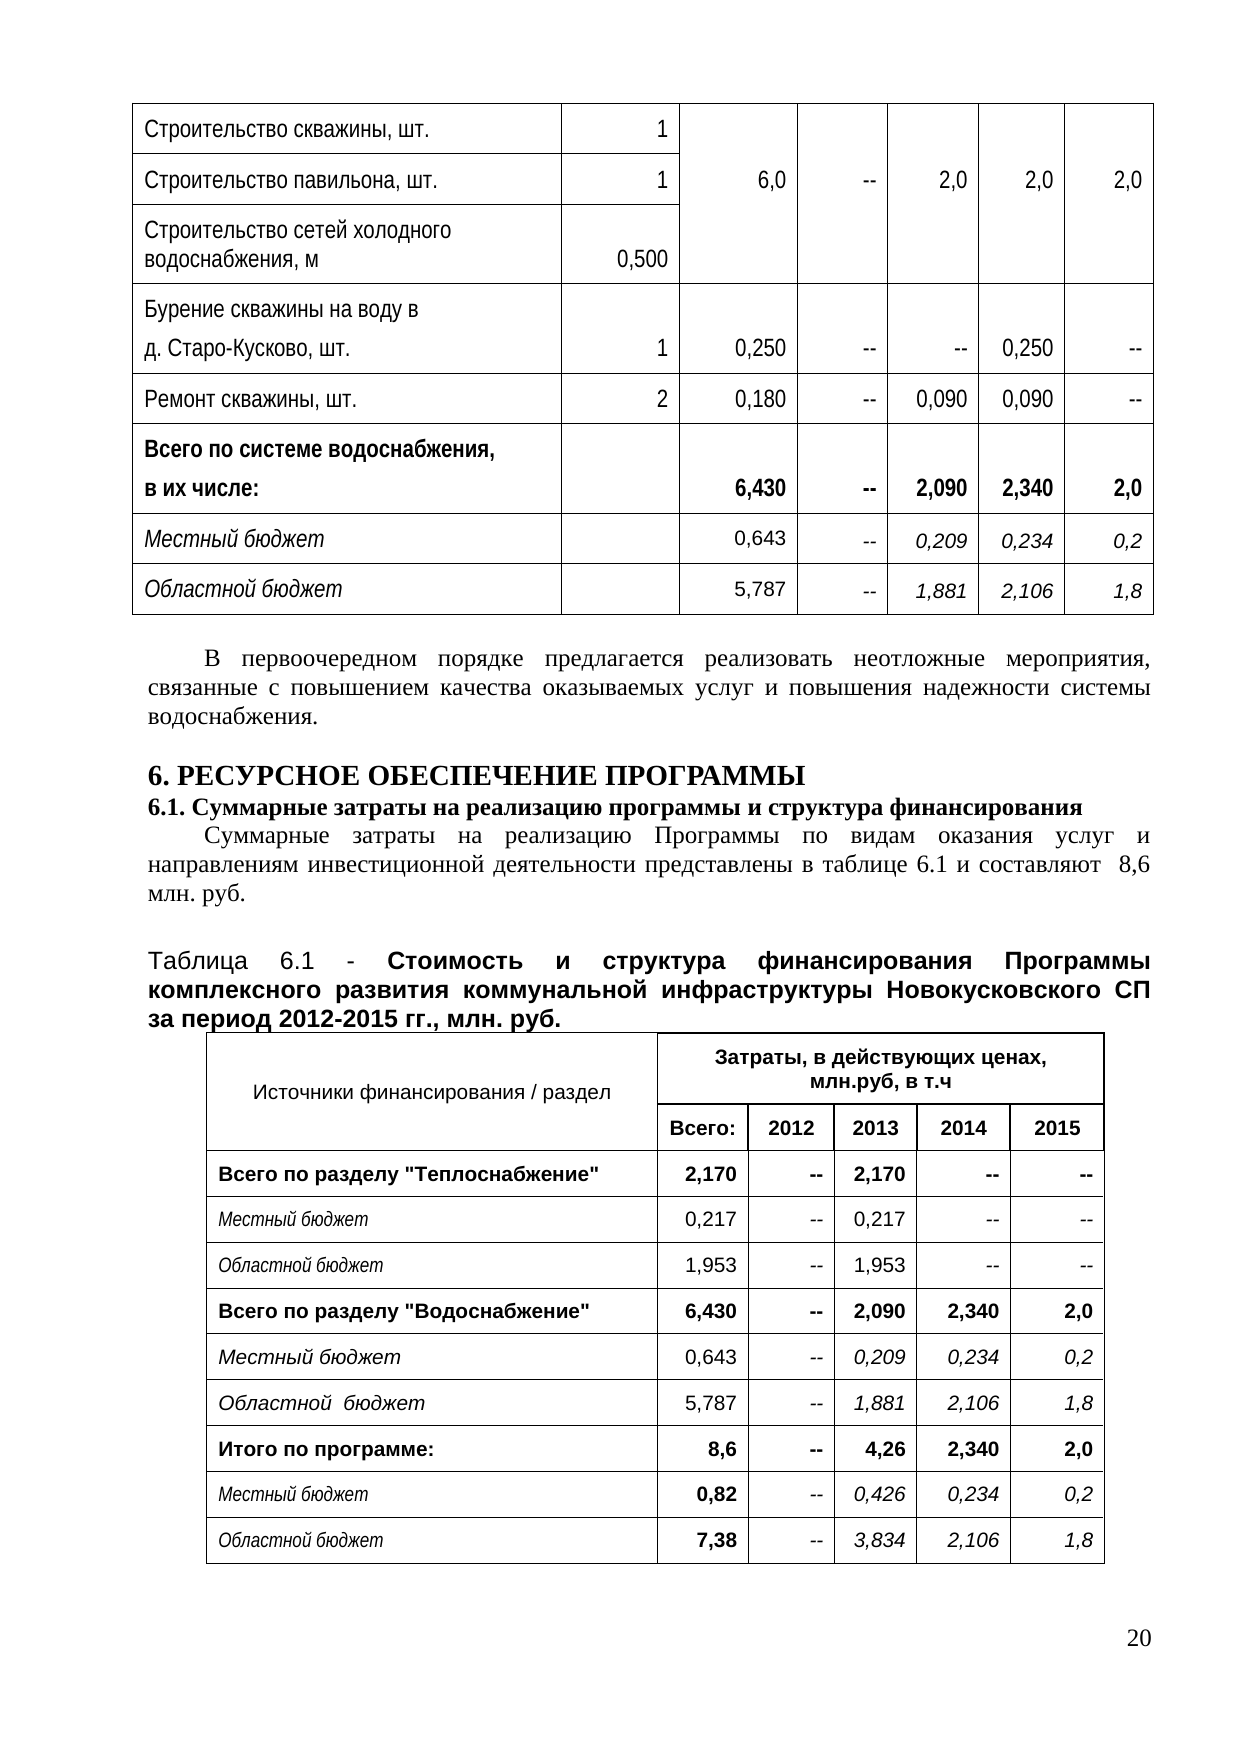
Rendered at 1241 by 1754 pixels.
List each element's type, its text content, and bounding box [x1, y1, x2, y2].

table_cell 0,426 [835, 1472, 916, 1517]
table_cell -- [798, 514, 887, 563]
table_cell [562, 514, 679, 563]
table_cell 2015 [1011, 1105, 1103, 1150]
table_cell -- [888, 284, 978, 372]
table_cell 2,170 [658, 1151, 748, 1196]
table_cell -- [1011, 1242, 1104, 1287]
table_cell Бурение скважины на воду в д. Старо-Кусково, шт. [133, 284, 561, 372]
table_cell 3,834 [835, 1518, 916, 1562]
table_cell 0,2 [1011, 1471, 1104, 1517]
table_cell -- [917, 1197, 1010, 1242]
table_cell [1065, 104, 1153, 153]
table_cell 0,217 [658, 1197, 748, 1242]
table_cell Итого по программе: [207, 1426, 657, 1471]
table_cell 0,643 [658, 1334, 748, 1379]
table_cell 2,090 [888, 424, 978, 512]
table_cell 1,953 [658, 1243, 748, 1287]
table_cell 2013 [835, 1105, 916, 1150]
table_cell [680, 104, 797, 153]
table_cell 0,180 [680, 374, 797, 423]
table_cell 0,2 [1065, 514, 1153, 563]
table_cell 1,8 [1011, 1517, 1104, 1562]
table_cell 0,217 [835, 1197, 916, 1242]
table_cell Местный бюджет [207, 1197, 657, 1242]
table_cell 5,787 [658, 1380, 748, 1425]
table_cell 2,0 [1011, 1288, 1104, 1333]
table_cell -- [749, 1243, 834, 1287]
table_header Источники финансирования / раздел [207, 1033, 657, 1150]
table_cell 2,0 [1065, 153, 1153, 204]
table_cell 6,430 [658, 1289, 748, 1333]
table_cell 0,234 [979, 514, 1064, 563]
table_cell Местный бюджет [207, 1472, 657, 1517]
table_cell -- [1011, 1151, 1104, 1196]
table_cell Всего по разделу "Водоснабжение" [207, 1289, 657, 1333]
table_cell [979, 204, 1064, 283]
table_cell Областной бюджет [207, 1380, 657, 1425]
table_cell 4,26 [835, 1426, 916, 1471]
table_cell 2014 [918, 1105, 1009, 1150]
table_cell -- [798, 284, 887, 372]
table_cell 0,209 [888, 514, 978, 563]
table_cell Строительство скважины, шт. [133, 104, 561, 153]
table_cell 0,250 [979, 284, 1064, 372]
table_cell 6,0 [680, 153, 797, 204]
table_cell Всего по разделу "Теплоснабжение" [207, 1151, 657, 1196]
table_cell 2,0 [979, 153, 1064, 204]
table_cell 2,106 [917, 1380, 1010, 1425]
table_cell 2,340 [917, 1426, 1010, 1471]
list Ресурсное обеспечение программы [148, 758, 1152, 792]
table_cell -- [1065, 284, 1153, 372]
table_cell Всего: [658, 1105, 747, 1150]
table_cell 1,881 [835, 1380, 916, 1425]
text В первоочередном порядке предлагается реализовать неотложные мероприятия, связанные с повышением качества оказываемых услуг и повышения надежности системы водоснабжения. [148, 643, 1152, 729]
table_cell 2,0 [888, 153, 978, 204]
table_cell 2,170 [835, 1151, 916, 1196]
table_cell -- [749, 1334, 834, 1379]
table_cell -- [749, 1197, 834, 1242]
table_cell -- [798, 564, 887, 613]
table_cell 1,8 [1011, 1379, 1104, 1425]
table_cell 0,090 [979, 374, 1064, 423]
table_cell [888, 104, 978, 153]
table_cell Ремонт скважины, шт. [133, 374, 561, 423]
table_cell Строительство сетей холодного водоснабжения, м [133, 205, 561, 283]
table_cell Областной бюджет [207, 1243, 657, 1287]
table_cell [562, 564, 679, 613]
table_cell -- [749, 1518, 834, 1562]
list Суммарные затраты на реализацию программы и структура финансирования [148, 792, 1152, 821]
table_cell 2,106 [979, 564, 1064, 613]
table_cell 0,234 [917, 1334, 1010, 1379]
table_cell 2,340 [917, 1289, 1010, 1333]
table_cell 0,2 [1011, 1333, 1104, 1379]
table_cell 8,6 [658, 1426, 748, 1471]
table_cell 1 [562, 284, 679, 372]
table_cell 0,234 [917, 1472, 1010, 1517]
table_header Затраты, в действующих ценах, млн.руб, в т.ч [658, 1034, 1103, 1103]
table_cell 2012 [749, 1105, 833, 1150]
table_cell -- [1065, 374, 1153, 423]
table_cell [798, 104, 887, 153]
table_cell 0,82 [658, 1472, 748, 1517]
table_cell 7,38 [658, 1518, 748, 1562]
table_cell -- [749, 1380, 834, 1425]
table_cell -- [749, 1289, 834, 1333]
table_cell 0,500 [562, 205, 679, 283]
text Суммарные затраты на реализацию Программы по видам оказания услуг и направлениям инвестиционной деятельности представлены в таблице 6.1 и составляют 8,6 млн. руб. [148, 821, 1152, 907]
table_cell Местный бюджет [133, 514, 561, 563]
table_cell 1,881 [888, 564, 978, 613]
table_cell 1 [562, 154, 679, 204]
table_cell 0,090 [888, 374, 978, 423]
table_cell 2,0 [1065, 424, 1153, 512]
table_cell -- [749, 1472, 834, 1517]
table_cell 1,953 [835, 1243, 916, 1287]
text Таблица 6.1 - Стоимость и структура финансирования Программы комплексного развития коммунальной инфраструктуры Новокусковского СП за период 2012-2015 гг., млн. руб. [148, 946, 1152, 1032]
table_cell 2 [562, 374, 679, 423]
table_cell -- [798, 424, 887, 512]
table_cell -- [917, 1151, 1010, 1196]
table_cell 2,090 [835, 1289, 916, 1333]
table_cell [680, 204, 797, 283]
table_cell [979, 104, 1064, 153]
table_cell Областной бюджет [133, 564, 561, 613]
table_cell [562, 424, 679, 512]
table_cell Местный бюджет [207, 1334, 657, 1379]
table_cell -- [749, 1151, 834, 1196]
table_cell 0,209 [835, 1334, 916, 1379]
table_cell 1,8 [1065, 564, 1153, 613]
table_cell -- [798, 374, 887, 423]
table_cell [1065, 204, 1153, 283]
table_cell 5,787 [680, 564, 797, 613]
table_cell 2,0 [1011, 1425, 1104, 1471]
table_cell 6,430 [680, 424, 797, 512]
table_cell Областной бюджет [207, 1518, 657, 1562]
table_cell 0,643 [680, 514, 797, 563]
table_cell Всего по системе водоснабжения, в их числе: [133, 424, 561, 512]
table_cell -- [917, 1243, 1010, 1287]
table_cell Строительство павильона, шт. [133, 154, 561, 204]
table_cell -- [749, 1426, 834, 1471]
table_cell -- [798, 153, 887, 204]
table_cell 2,340 [979, 424, 1064, 512]
table_cell 2,106 [917, 1518, 1010, 1562]
table_cell 1 [562, 104, 679, 153]
table_cell -- [1011, 1196, 1104, 1242]
table_cell [798, 204, 887, 283]
table_cell 0,250 [680, 284, 797, 372]
table_cell [888, 204, 978, 283]
